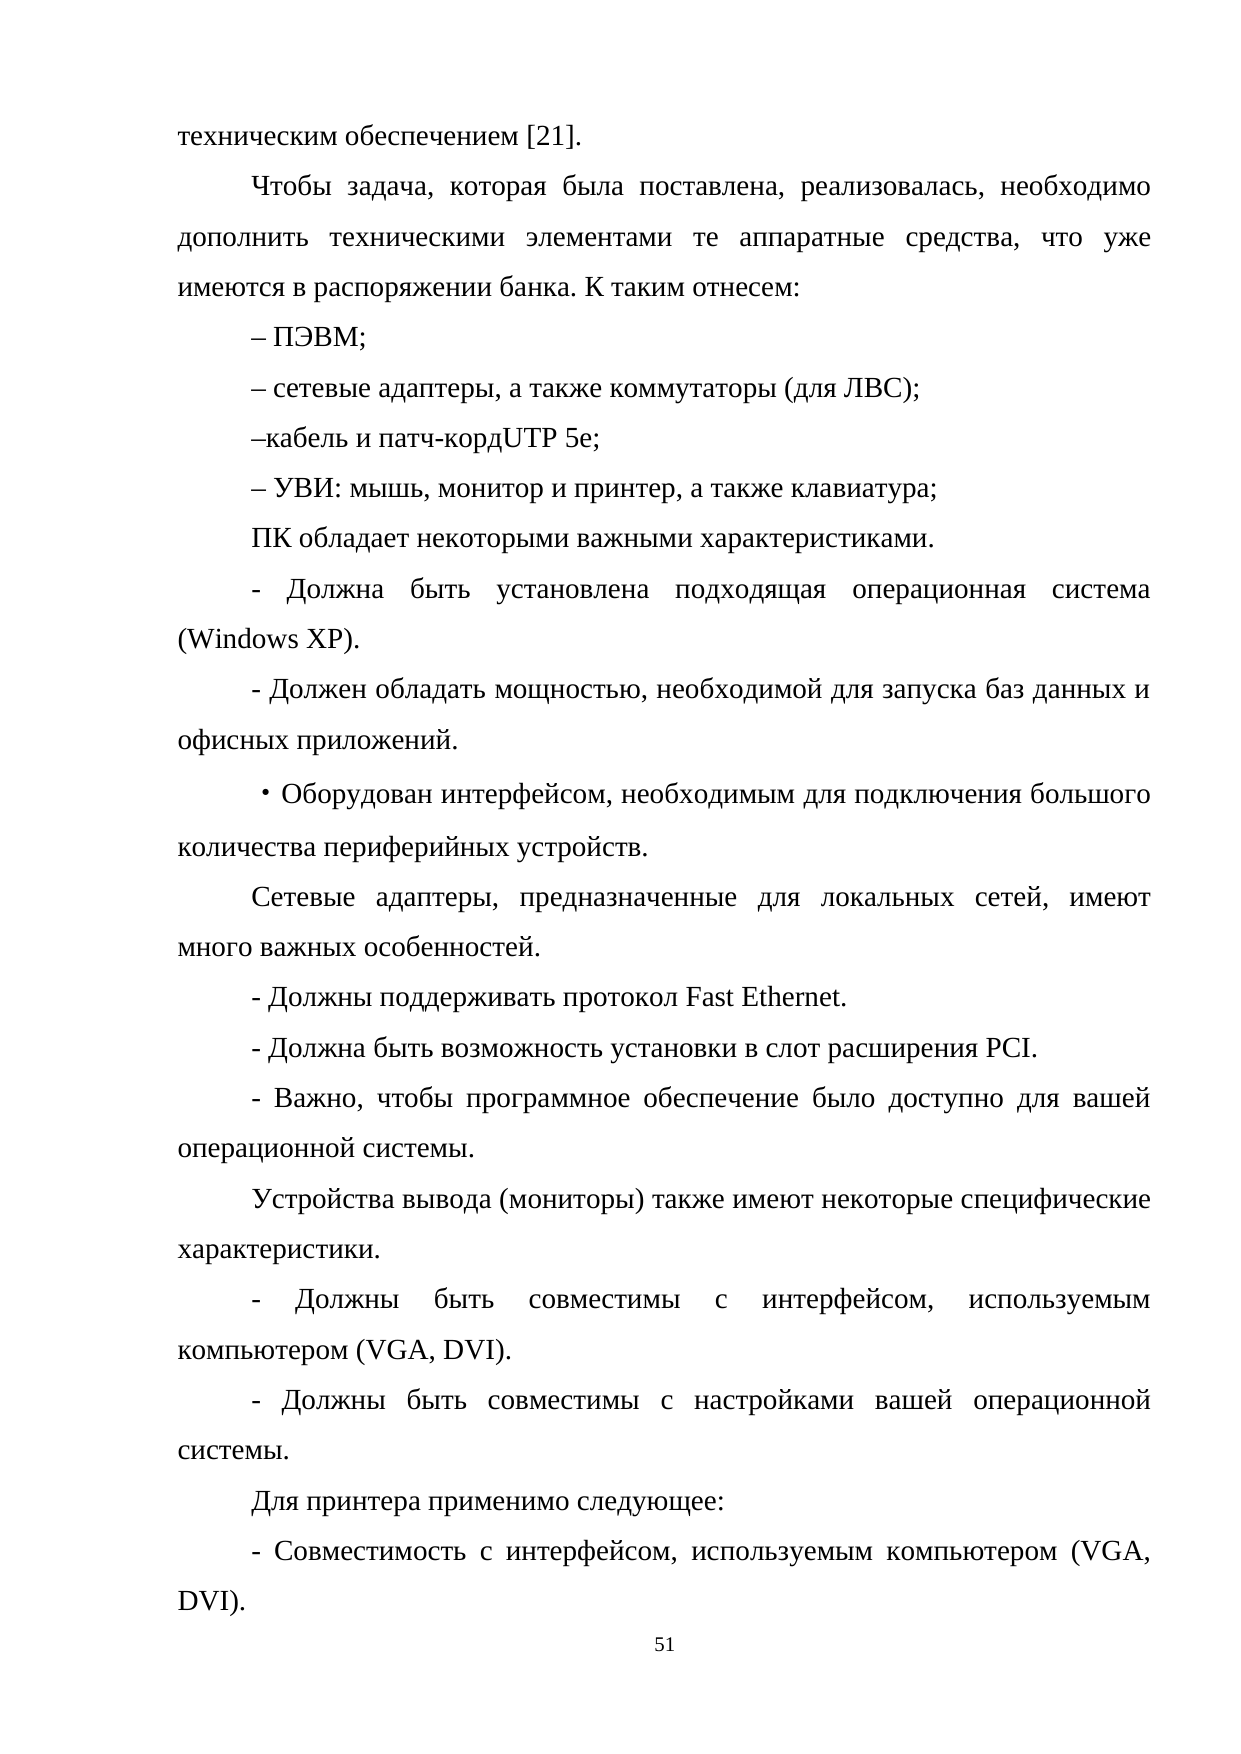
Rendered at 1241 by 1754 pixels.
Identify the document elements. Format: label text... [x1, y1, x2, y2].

text - Должны быть совместимы с настройками вашей операционной системы. [177, 1382, 1152, 1466]
text – УВИ: мышь, монитор и принтер, а также клавиатура; [177, 470, 1152, 504]
text - Должна быть возможность установки в слот расширения PCI. [177, 1030, 1152, 1063]
text - Совместимость с интерфейсом, используемым компьютером (VGA, DVI). [177, 1533, 1152, 1617]
text Чтобы задача, которая была поставлена, реализовалась, необходимо дополнить техническими элементами те аппаратные средства, что уже имеются в распоряжении банка. К таким отнесем: [177, 168, 1152, 303]
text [177, 118, 1152, 152]
text Устройства вывода (мониторы) также имеют некоторые специфические характеристики. [177, 1181, 1152, 1265]
text – ПЭВМ; [177, 319, 1152, 353]
text - Должна быть установлена подходящая операционная система (Windows XP). [177, 571, 1152, 655]
text Сетевые адаптеры, предназначенные для локальных сетей, имеют много важных особенностей. [177, 879, 1152, 963]
text –кабель и патч-кордUTP 5e; [177, 420, 1152, 453]
text Для принтера применимо следующее: [177, 1483, 1152, 1516]
text ・Оборудован интерфейсом, необходимым для подключения большого количества периферийных устройств. [177, 772, 1152, 862]
text - Должен обладать мощностью, необходимой для запуска баз данных и офисных приложений. [177, 672, 1152, 755]
text - Должны быть совместимы с интерфейсом, используемым компьютером (VGA, DVI). [177, 1281, 1152, 1365]
text – сетевые адаптеры, а также коммутаторы (для ЛВС); [177, 370, 1152, 403]
text ПК обладает некоторыми важными характеристиками. [177, 521, 1152, 554]
text - Должны поддерживать протокол Fast Ethernet. [177, 979, 1152, 1013]
text - Важно, чтобы программное обеспечение было доступно для вашей операционной системы. [177, 1080, 1152, 1164]
